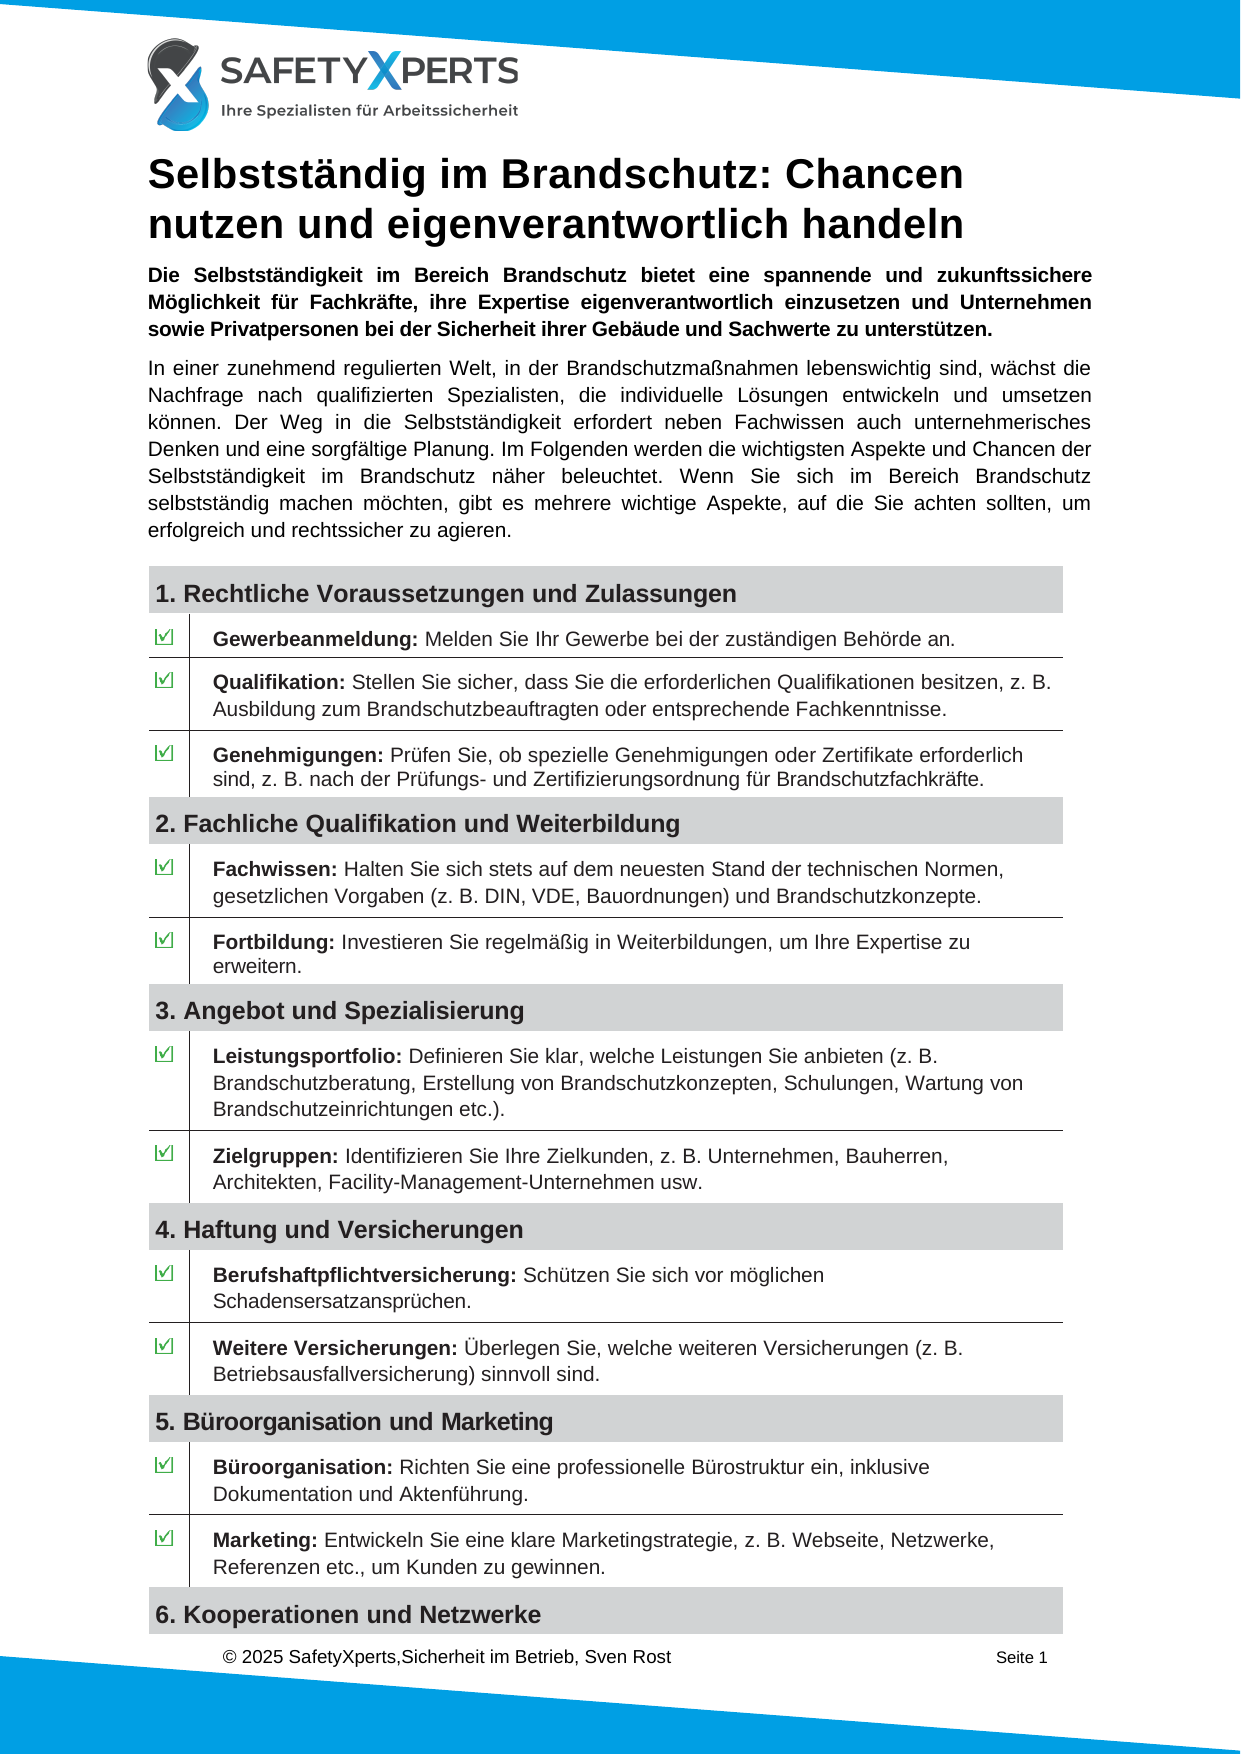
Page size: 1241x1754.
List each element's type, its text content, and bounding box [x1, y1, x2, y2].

table_cell Leistungsportfolio: Definieren Sie klar, welche Leistungen Sie anbieten (z. B. Brandschutzberatung, Erstellung von Brandschutzkonzepten, Schulungen, Wartung von Brandschutzeinrichtungen etc.). [190, 1031, 1063, 1130]
table_cell [149, 731, 189, 797]
table_cell Genehmigungen: Prüfen Sie, ob spezielle Genehmigungen oder Zertifikate erforderlich sind, z. B. nach der Prüfungs- und Zertifizierungsordnung für Brandschutzfachkräfte. [190, 731, 1063, 797]
table_cell [149, 844, 189, 916]
picture [155, 1338, 174, 1354]
picture [155, 1046, 174, 1062]
table_cell [149, 1250, 189, 1322]
table_cell [149, 614, 189, 657]
table_cell Büroorganisation: Richten Sie eine professionelle Bürostruktur ein, inklusive Dokumentation und Aktenführung. [190, 1442, 1063, 1514]
text Die Selbstständigkeit im Bereich Brandschutz bietet eine spannende und zukunftssichere Möglichkeit für Fachkräfte, ihre Expertise eigenverantwortlich einzusetzen und Unternehmen sowie Privatpersonen bei der Sicherheit ihrer Gebäude und Sachwerte zu unterstützen. [148, 260, 1093, 341]
table_cell [149, 658, 189, 729]
picture [155, 932, 174, 948]
picture [155, 672, 174, 688]
table_cell 6. Kooperationen und Netzwerke [149, 1587, 1063, 1634]
table_cell 2. Fachliche Qualifikation und Weiterbildung [149, 797, 1063, 844]
text Selbstständig im Brandschutz: Chancen nutzen und eigenverantwortlich handeln [148, 148, 1093, 248]
table_cell 4. Haftung und Versicherungen [149, 1203, 1063, 1250]
table_cell [149, 1031, 189, 1130]
picture [155, 1530, 174, 1546]
table_cell [149, 1442, 189, 1514]
picture [155, 1265, 174, 1281]
table_cell [149, 1131, 189, 1203]
table_cell Gewerbeanmeldung: Melden Sie Ihr Gewerbe bei der zuständigen Behörde an. [190, 614, 1063, 657]
table_cell Fortbildung: Investieren Sie regelmäßig in Weiterbildungen, um Ihre Expertise zu erweitern. [190, 918, 1063, 984]
table_header 1. Rechtliche Voraussetzungen und Zulassungen [149, 566, 1063, 613]
picture [155, 859, 174, 875]
table_cell 3. Angebot und Spezialisierung [149, 984, 1063, 1031]
table_cell [149, 918, 189, 984]
picture [155, 745, 174, 761]
table_cell [149, 1323, 189, 1395]
table_cell 5. Büroorganisation und Marketing [149, 1395, 1063, 1442]
table_cell Weitere Versicherungen: Überlegen Sie, welche weiteren Versicherungen (z. B. Betriebsausfallversicherung) sinnvoll sind. [190, 1323, 1063, 1395]
table_cell [149, 1515, 189, 1587]
table_cell Fachwissen: Halten Sie sich stets auf dem neuesten Stand der technischen Normen, gesetzlichen Vorgaben (z. B. DIN, VDE, Bauordnungen) und Brandschutzkonzepte. [190, 844, 1063, 916]
picture [155, 1457, 174, 1473]
text In einer zunehmend regulierten Welt, in der Brandschutzmaßnahmen lebenswichtig sind, wächst die Nachfrage nach qualifizierten Spezialisten, die individuelle Lösungen entwickeln und umsetzen können. Der Weg in die Selbstständigkeit erfordert neben Fachwissen auch unternehmerisches Denken und eine sorgfältige Planung. Im Folgenden werden die wichtigsten Aspekte und Chancen der Selbstständigkeit im Brandschutz näher beleuchtet. Wenn Sie sich im Bereich Brandschutz selbstständig machen möchten, gibt es mehrere wichtige Aspekte, auf die Sie achten sollten, um erfolgreich und rechtssicher zu agieren. [148, 353, 1093, 541]
picture [155, 629, 174, 645]
picture [155, 1145, 174, 1161]
table_cell Marketing: Entwickeln Sie eine klare Marketingstrategie, z. B. Webseite, Netzwerke, Referenzen etc., um Kunden zu gewinnen. [190, 1515, 1063, 1587]
table_cell Berufshaftpflichtversicherung: Schützen Sie sich vor möglichen Schadensersatzansprüchen. [190, 1250, 1063, 1322]
table_cell Qualifikation: Stellen Sie sicher, dass Sie die erforderlichen Qualifikationen besitzen, z. B. Ausbildung zum Brandschutzbeauftragten oder entsprechende Fachkenntnisse. [190, 658, 1063, 729]
table_cell Zielgruppen: Identifizieren Sie Ihre Zielkunden, z. B. Unternehmen, Bauherren, Architekten, Facility-Management-Unternehmen usw. [190, 1131, 1063, 1203]
